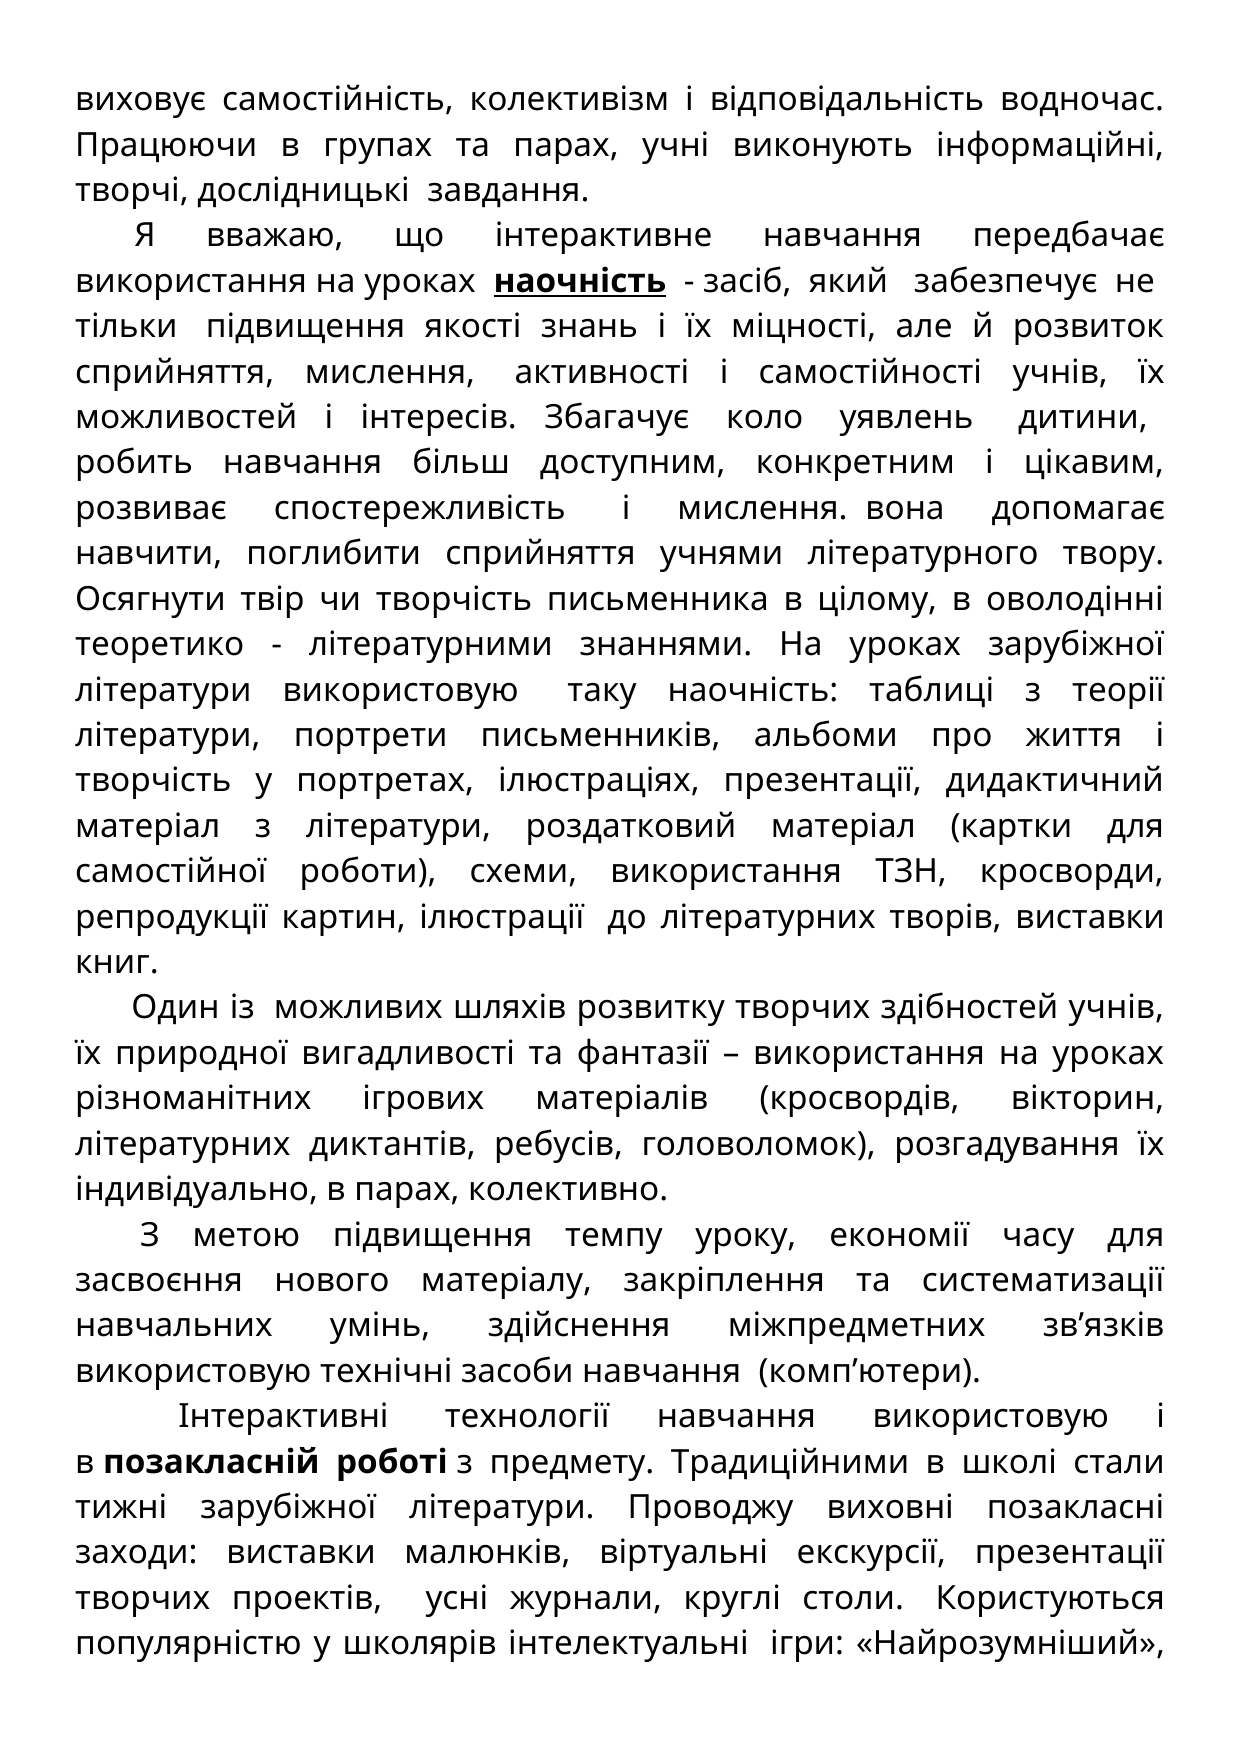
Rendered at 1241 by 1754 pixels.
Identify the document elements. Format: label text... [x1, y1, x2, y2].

text З метою підвищення темпу уроку, економії часу для засвоєння нового матеріалу, закріплення та систематизації навчальних умінь, здійснення міжпредметних зв’язків використовую технічні засоби навчання (комп’ютери). [75, 1210, 1165, 1392]
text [75, 75, 1165, 211]
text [75, 1392, 1165, 1664]
text Я вважаю, що інтерактивне навчання передбачає використання на уроках наочність - засіб, який забезпечує не тільки підвищення якості знань і їх міцності, але й розвиток сприйняття, мислення, активності i самостійності учнів, їх можливостей i інтересів. Збагачує коло уявлень дитини, робить навчання більш доступним, конкретним і цікавим, розвиває спостережливість і мислення. вона допомагає навчити, поглибити сприйняття учнями літературного твору. Осягнути твір чи творчість письменника в цілому, в оволодінні теоретико - літературними знаннями. На уроках зарубіжної літератури використовую таку наочність: таблиці з теорії літератури, портрети письменників, альбоми про життя і творчість у портретах, ілюстраціях, презентації, дидактичний матеріал з літератури, роздатковий матеріал (картки для самостійної роботи), схеми, використання ТЗН, кросворди, репродукції картин, ілюстрації до літературних творів, виставки книг. [75, 211, 1165, 983]
text Один із можливих шляхів розвитку творчих здібностей учнів, їх природної вигадливості та фантазії – використання на уроках різноманітних ігрових матеріалів (кросвордів, вікторин, літературних диктантів, ребусів, головоломок), розгадування їх індивідуально, в парах, колективно. [75, 983, 1165, 1210]
